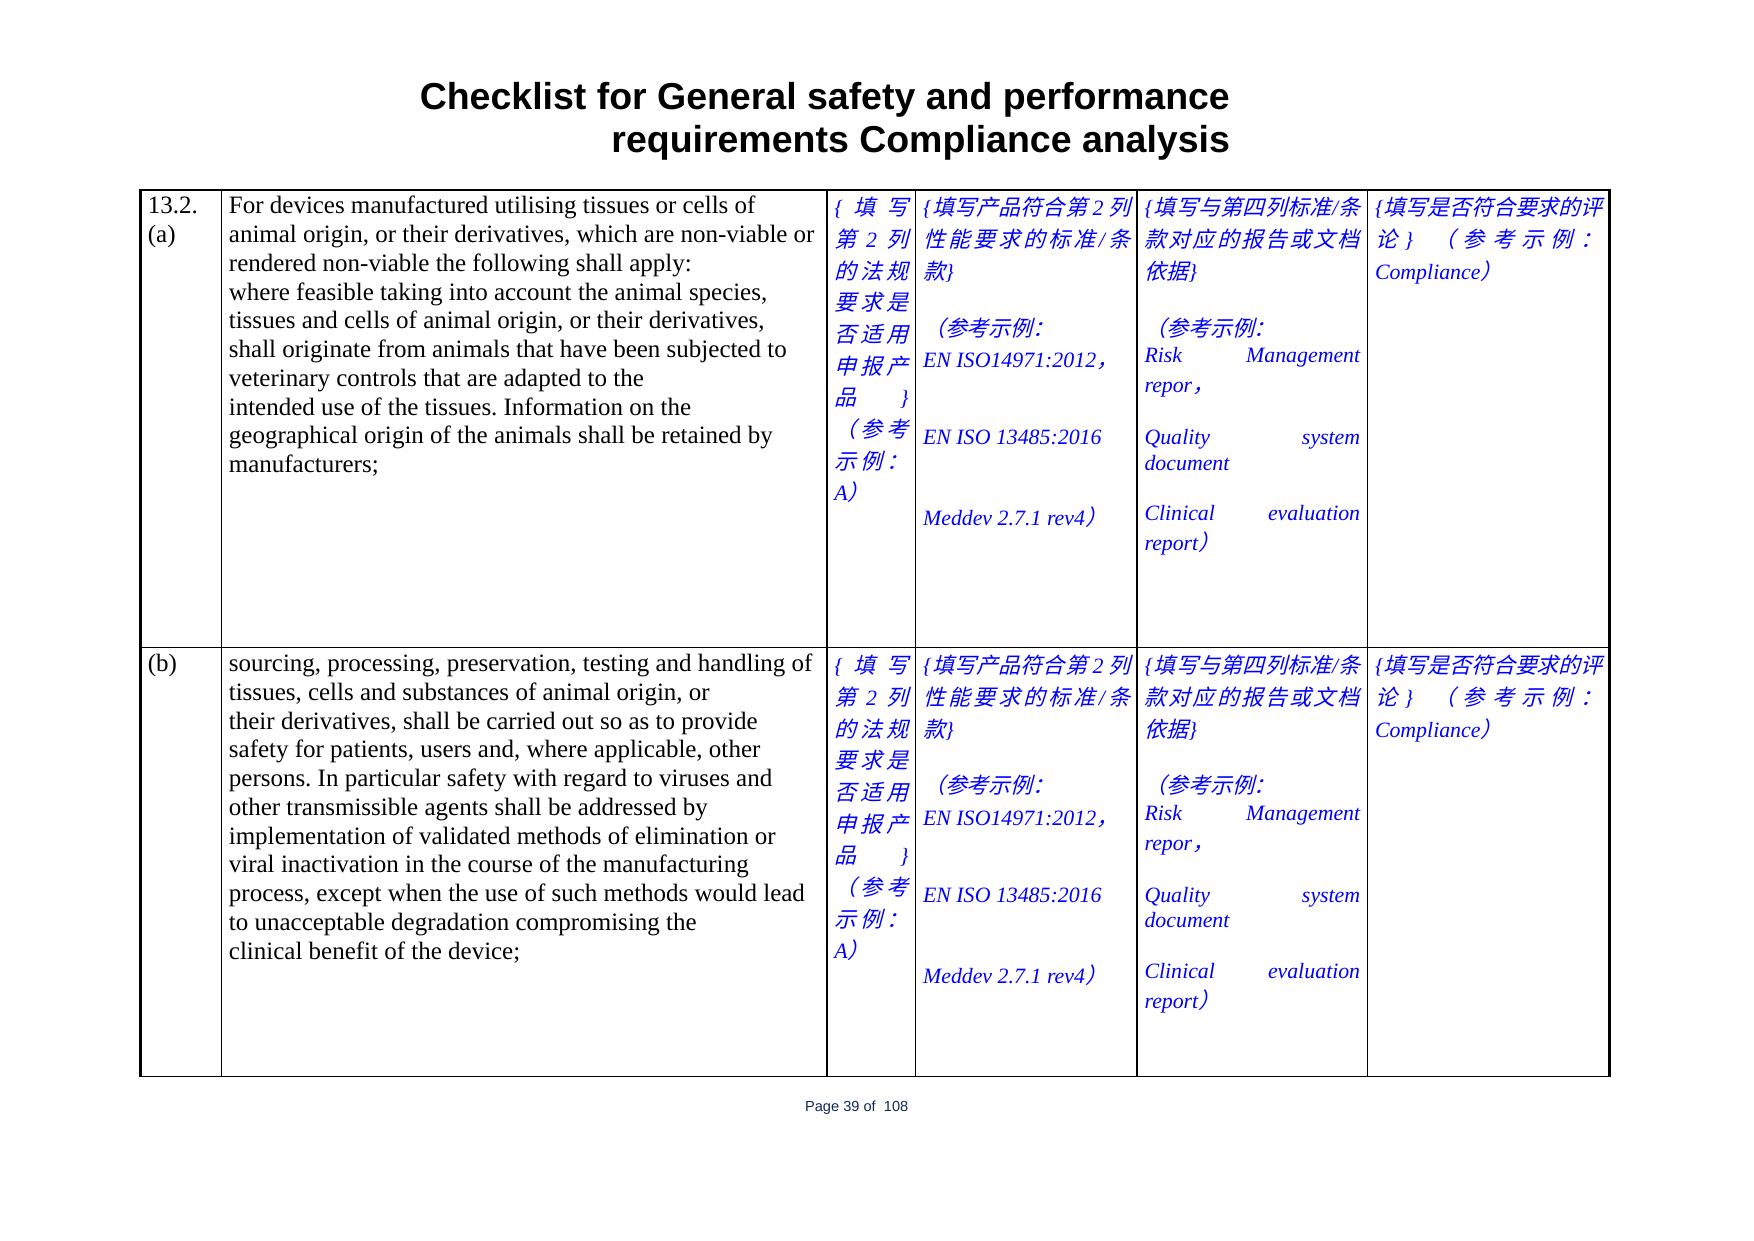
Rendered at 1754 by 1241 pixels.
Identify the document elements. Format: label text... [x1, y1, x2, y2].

table_header For devices manufactured utilising tissues or cells of animal origin, or their derivatives, which are non-viable or rendered non-viable the following shall apply: where feasible taking into account the animal species, tissues and cells of animal origin, or their derivatives, shall originate from animals that have been subjected to veterinary controls that are adapted to the intended use of the tissues. Information on the geographical origin of the animals shall be retained by manufacturers; [222, 191, 826, 647]
table_header {填写是否符合要求的评论} （参考示例：Compliance） [1368, 191, 1608, 647]
table_header {填写第2列的法规要求是否适用申报产品}（参考示例：A） [828, 191, 915, 647]
table_header {填写产品符合第2列性能要求的标准/条款} （参考示例： EN ISO14971:2012， EN ISO 13485:2016 Meddev 2.7.1 rev4） [916, 191, 1136, 647]
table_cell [222, 648, 826, 1076]
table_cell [916, 648, 1136, 1076]
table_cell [1138, 648, 1367, 1076]
table_cell (b) [142, 648, 221, 1076]
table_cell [1368, 648, 1608, 1076]
table_header {填写与第四列标准/条款对应的报告或文档依据} （参考示例： Risk Management repor， Quality system document Clinical evaluation report） [1138, 191, 1367, 647]
table_header 13.2. (a) [142, 191, 221, 647]
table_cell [828, 648, 915, 1076]
